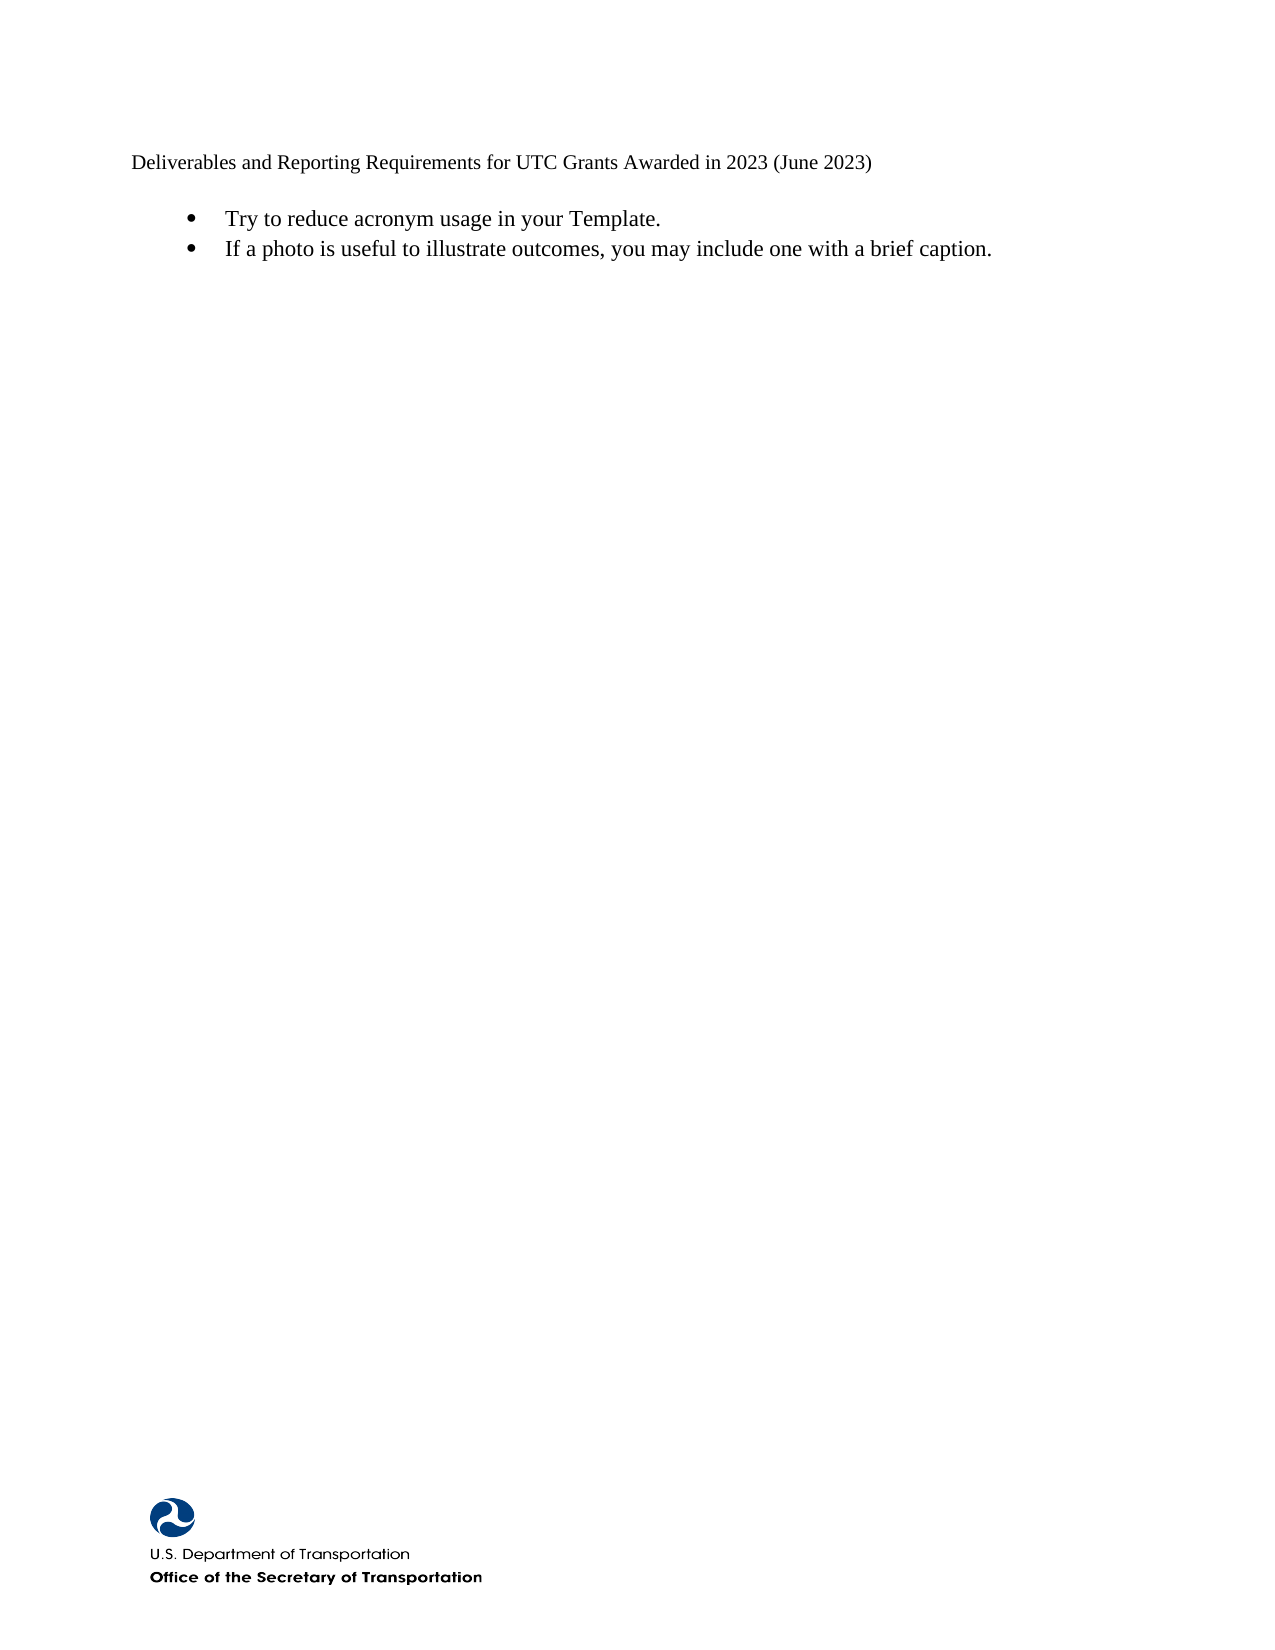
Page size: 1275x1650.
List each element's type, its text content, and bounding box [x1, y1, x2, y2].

list If a photo is useful to illustrate outcomes, you may include one with a brief caption. [187, 235, 1144, 261]
picture [150, 1498, 482, 1585]
list Try to reduce acronym usage in your Template. [187, 204, 1144, 231]
